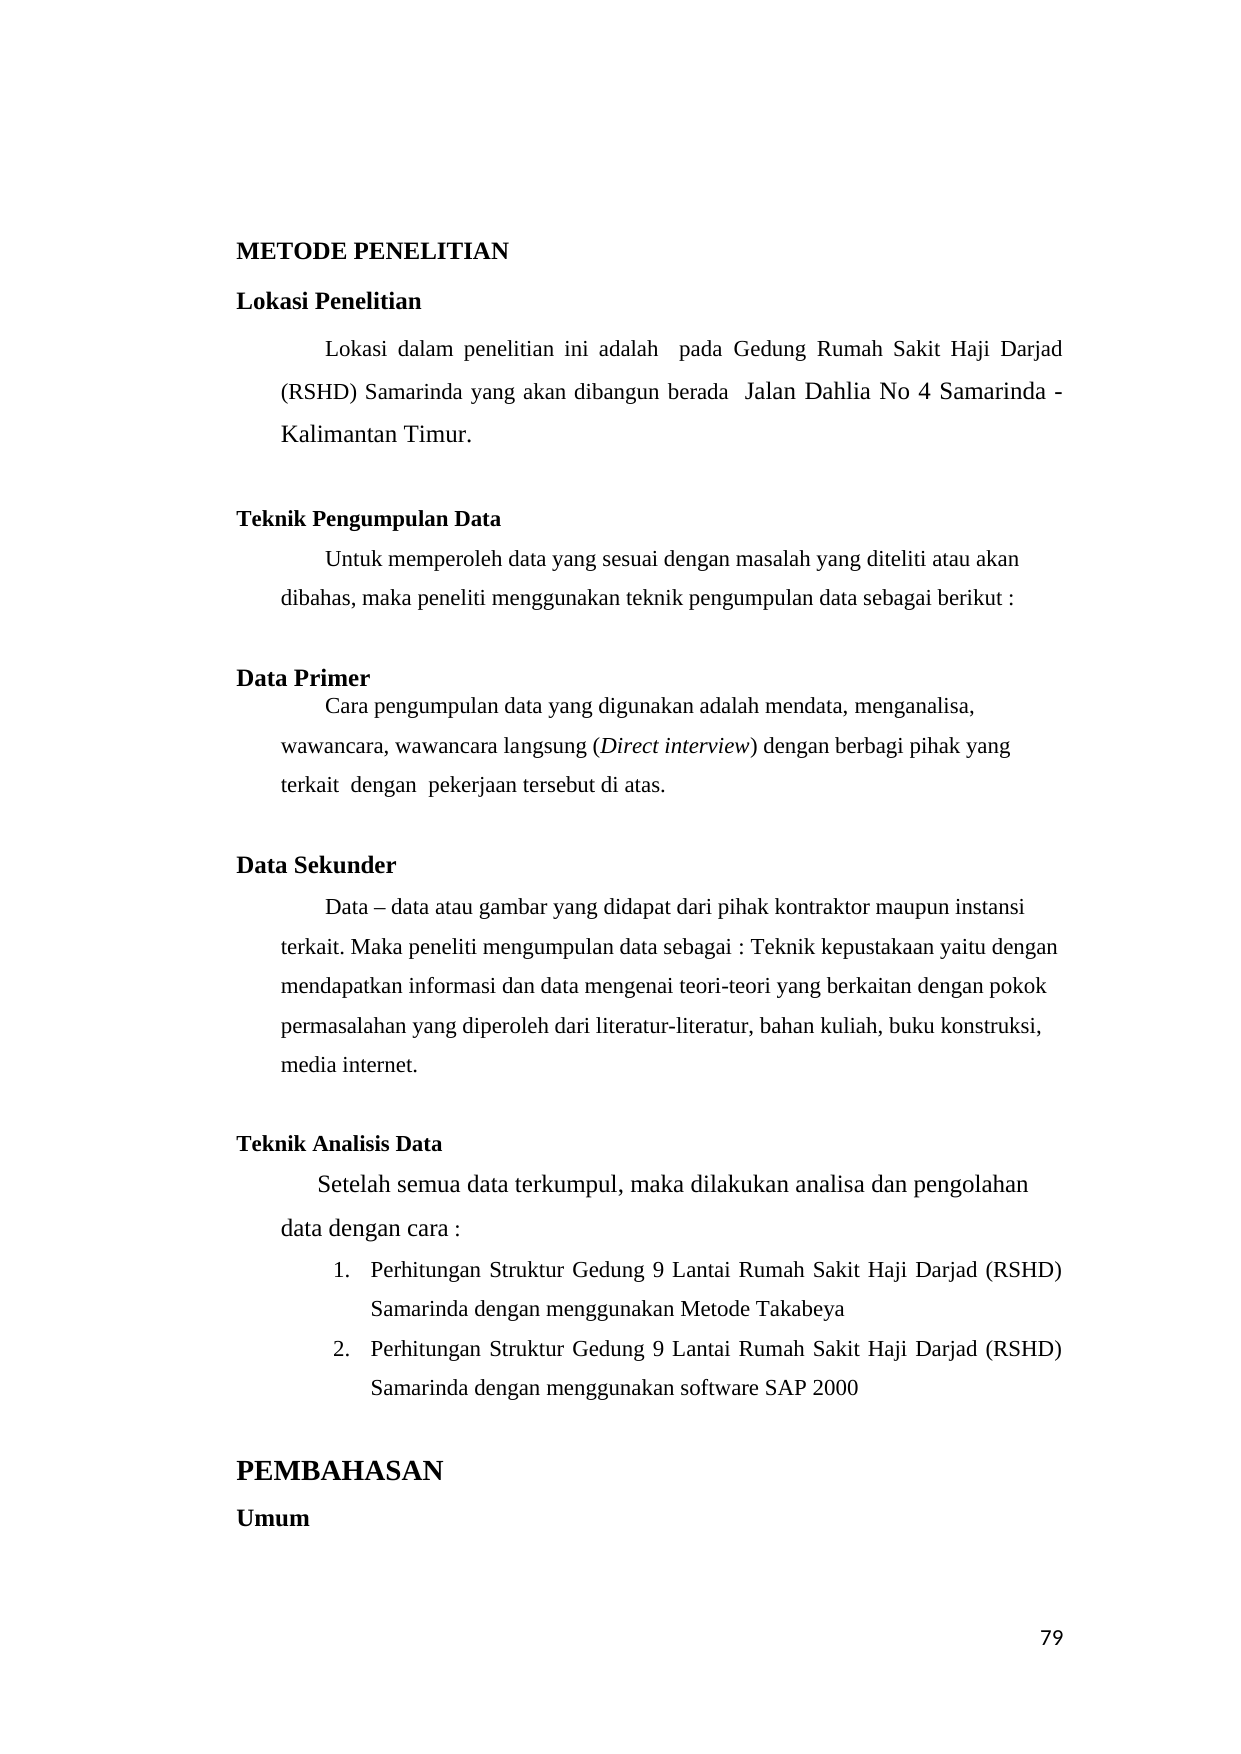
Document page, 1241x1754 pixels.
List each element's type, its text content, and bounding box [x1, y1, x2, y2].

list Perhitungan Struktur Gedung 9 Lantai Rumah Sakit Haji Darjad (RSHD) Samarinda dengan menggunakan Metode Takabeya [333, 1256, 1063, 1322]
text METODE PENELITIAN [236, 236, 1063, 265]
text Umum [236, 1503, 1063, 1532]
list Perhitungan Struktur Gedung 9 Lantai Rumah Sakit Haji Darjad (RSHD) Samarinda dengan menggunakan software SAP 2000 [333, 1335, 1063, 1401]
text Data Sekunder [236, 850, 1063, 879]
list Data – data atau gambar yang didapat dari pihak kontraktor maupun instansi terkait. Maka peneliti mengumpulan data sebagai : Teknik kepustakaan yaitu dengan mendapatkan informasi dan data mengenai teori-teori yang berkaitan dengan pokok permasalahan yang diperoleh dari literatur-literatur, bahan kuliah, buku konstruksi, media internet. [281, 893, 1063, 1077]
text Teknik Pengumpulan Data [236, 506, 1063, 532]
text Lokasi Penelitian [236, 286, 1063, 314]
text Teknik Analisis Data [236, 1130, 1063, 1156]
list Cara pengumpulan data yang digunakan adalah mendata, menganalisa, wawancara, wawancara langsung (Direct interview) dengan berbagi pihak yang terkait dengan pekerjaan tersebut di atas. [281, 692, 1063, 797]
text Setelah semua data terkumpul, maka dilakukan analisa dan pengolahan data dengan cara : [281, 1169, 1063, 1241]
text Data Primer [236, 663, 1063, 692]
text Lokasi dalam penelitian ini adalah pada Gedung Rumah Sakit Haji Darjad (RSHD) Samarinda yang akan dibangun berada Jalan Dahlia No 4 Samarinda - Kalimantan Timur. [281, 335, 1063, 448]
text PEMBAHASAN [236, 1453, 1063, 1487]
list Untuk memperoleh data yang sesuai dengan masalah yang diteliti atau akan dibahas, maka peneliti menggunakan teknik pengumpulan data sebagai berikut : [281, 545, 1063, 611]
